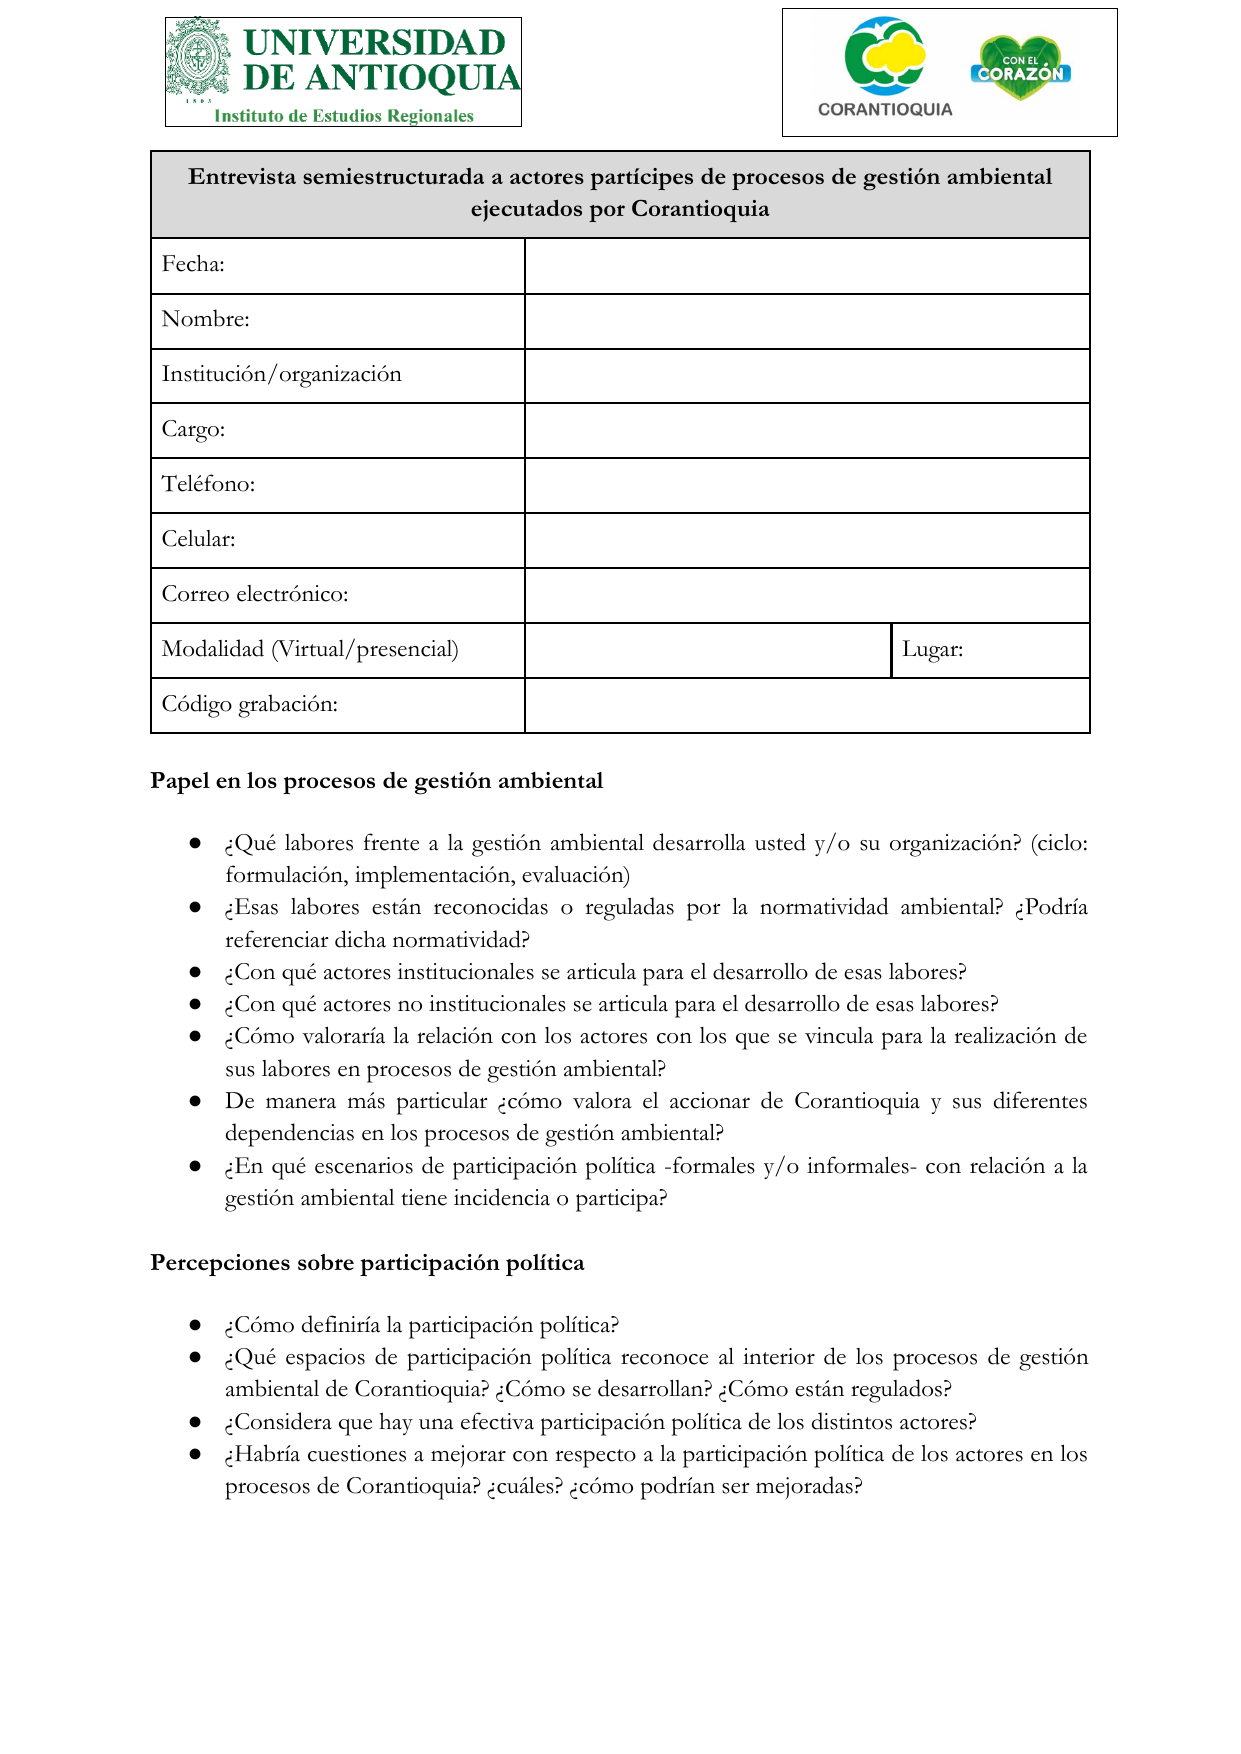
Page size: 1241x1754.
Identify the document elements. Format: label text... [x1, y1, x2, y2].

list ¿Qué espacios de participación política reconoce al interior de los procesos de gestión ambiental de Corantioquia? ¿Cómo se desarrollan? ¿Cómo están regulados? [187, 1343, 1090, 1403]
table_cell Teléfono: [152, 459, 524, 512]
list ¿Cómo definiría la participación política? [187, 1311, 1090, 1339]
list ¿Considera que hay una efectiva participación política de los distintos actores? [187, 1407, 1090, 1436]
table_cell Fecha: [152, 239, 524, 292]
table_cell Código grabación: [152, 679, 524, 732]
picture [783, 9, 1117, 136]
text Percepciones sobre participación política [150, 1248, 1090, 1307]
list ¿Con qué actores institucionales se articula para el desarrollo de esas labores? [187, 958, 1090, 986]
list ¿Qué labores frente a la gestión ambiental desarrolla usted y/o su organización? (ciclo: formulación, implementación, evaluación) [187, 829, 1090, 889]
list ¿Habría cuestiones a mejorar con respecto a la participación política de los actores en los procesos de Corantioquia? ¿cuáles? ¿cómo podrían ser mejoradas? [187, 1440, 1090, 1500]
table_cell [526, 404, 1089, 457]
table_cell [526, 624, 890, 677]
table_cell Cargo: [152, 404, 524, 457]
table_cell Celular: [152, 514, 524, 567]
table_cell Lugar: [893, 624, 1089, 677]
table_cell Institución/organización [152, 350, 524, 402]
table_cell Modalidad (Virtual/presencial) [152, 624, 524, 677]
table_cell Correo electrónico: [152, 569, 524, 622]
table_cell Nombre: [152, 295, 524, 347]
table_cell [526, 569, 1089, 622]
table_cell [526, 459, 1089, 512]
list ¿Con qué actores no institucionales se articula para el desarrollo de esas labores? [187, 990, 1090, 1018]
table_header Entrevista semiestructurada a actores partícipes de procesos de gestión ambiental ejecutados por Corantioquia [152, 152, 1089, 237]
list De manera más particular ¿cómo valora el accionar de Corantioquia y sus diferentes dependencias en los procesos de gestión ambiental? [187, 1087, 1090, 1147]
list ¿En qué escenarios de participación política -formales y/o informales- con relación a la gestión ambiental tiene incidencia o participa? [187, 1152, 1090, 1212]
table_cell [526, 239, 1089, 292]
table_cell [526, 514, 1089, 567]
list ¿Cómo valoraría la relación con los actores con los que se vincula para la realización de sus labores en procesos de gestión ambiental? [187, 1022, 1090, 1083]
table_cell [526, 679, 1089, 732]
picture [166, 18, 521, 126]
table_cell [526, 350, 1089, 402]
table_cell [526, 295, 1089, 347]
text Papel en los procesos de gestión ambiental [150, 766, 1090, 825]
list ¿Esas labores están reconocidas o reguladas por la normatividad ambiental? ¿Podría referenciar dicha normatividad? [187, 893, 1090, 954]
